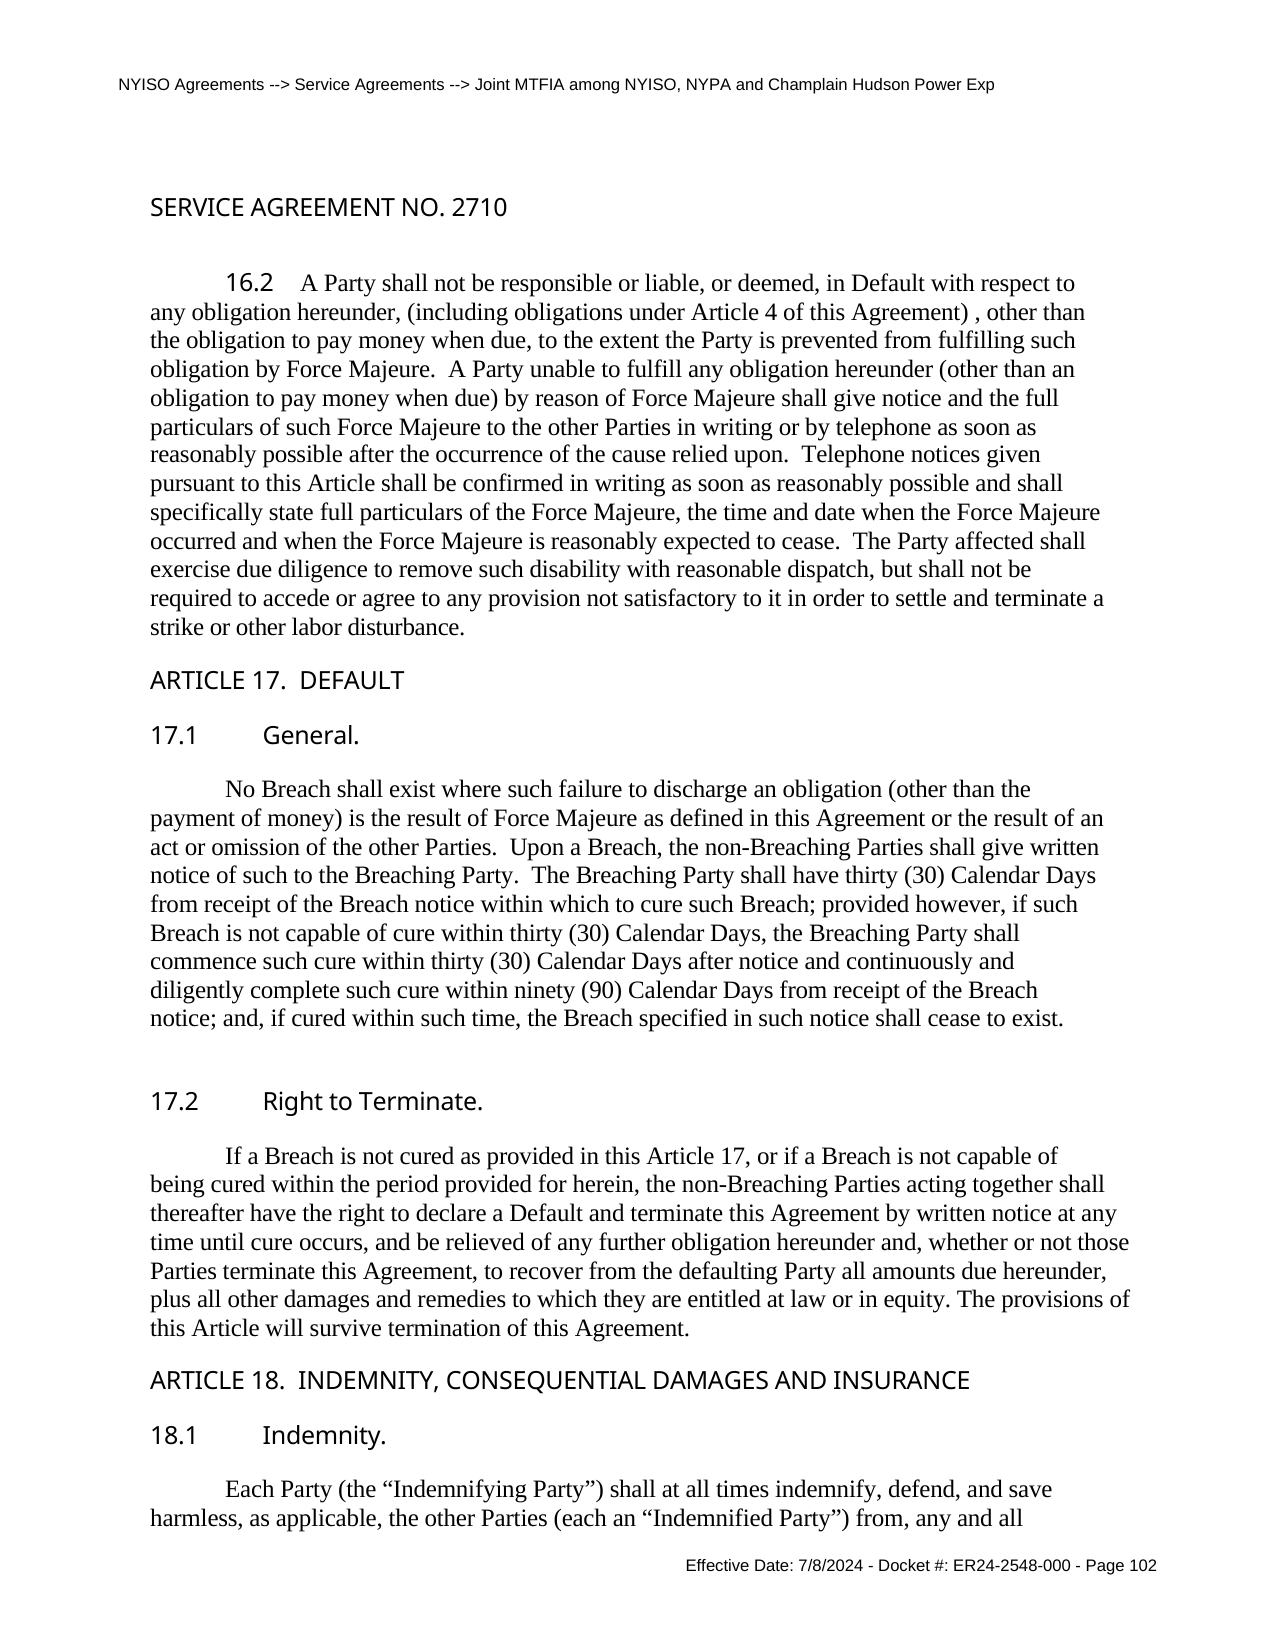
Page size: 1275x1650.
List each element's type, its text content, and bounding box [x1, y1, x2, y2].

text Each Party (the “Indemnifying Party”) shall at all times indemnify, defend, and save [225, 1474, 1275, 1503]
text 17.2 Right to Terminate. [150, 1087, 1275, 1116]
text reasonably possible after the occurrence of the cause relied upon. Telephone notices given [150, 441, 1275, 467]
text ARTICLE 17. DEFAULT [150, 666, 1275, 695]
text harmless, as applicable, the other Parties (each an “Indemnified Party”) from, any and all [150, 1504, 1275, 1532]
text No Breach shall exist where such failure to discharge an obligation (other than the [225, 775, 1275, 803]
text 16.2 A Party shall not be responsible or liable, or deemed, in Default with respect to any obligation hereunder, (including obligations under Article 4 of this Agreement) , other than the obligation to pay money when due, to the extent the Party is prevented from fulfilling such obligation by Force Majeure. A Party unable to fulfill any obligation hereunder (other than an obligation to pay money when due) by reason of Force Majeure shall give notice and the full particulars of such Force Majeure to the other Parties in writing or by telephone as soon as [150, 268, 1125, 441]
text pursuant to this Article shall be confirmed in writing as soon as reasonably possible and shall [150, 468, 1275, 497]
text specifically state full particulars of the Force Majeure, the time and date when the Force Majeure occurred and when the Force Majeure is reasonably expected to cease. The Party affected shall exercise due diligence to remove such disability with reasonable dispatch, but shall not be required to accede or agree to any provision not satisfactory to it in order to settle and terminate a strike or other labor disturbance. [150, 498, 1144, 641]
text payment of money) is the result of Force Majeure as defined in this Agreement or the result of an act or omission of the other Parties. Upon a Breach, the non-Breaching Parties shall give written notice of such to the Breaching Party. The Breaching Party shall have thirty (30) Calendar Days from receipt of the Breach notice within which to cure such Breach; provided however, if such Breach is not capable of cure within thirty (30) Calendar Days, the Breaching Party shall commence such cure within thirty (30) Calendar Days after notice and continuously and diligently complete such cure within ninety (90) Calendar Days from receipt of the Breach notice; and, if cured within such time, the Breach specified in such notice shall cease to exist. [150, 804, 1143, 1032]
text 17.1 General. [150, 721, 1275, 750]
text If a Breach is not cured as provided in this Article 17, or if a Breach is not capable of [225, 1141, 1275, 1170]
text 18.1 Indemnity. [150, 1421, 1275, 1450]
text being cured within the period provided for herein, the non-Breaching Parties acting together shall thereafter have the right to declare a Default and terminate this Agreement by written notice at any time until cure occurs, and be relieved of any further obligation hereunder and, whether or not those Parties terminate this Agreement, to recover from the defaulting Party all amounts due hereunder, plus all other damages and remedies to which they are entitled at law or in equity. The provisions of this Article will survive termination of this Agreement. [150, 1170, 1145, 1342]
text ARTICLE 18. INDEMNITY, CONSEQUENTIAL DAMAGES AND INSURANCE [150, 1366, 1275, 1395]
text SERVICE AGREEMENT NO. 2710 [150, 193, 1275, 222]
